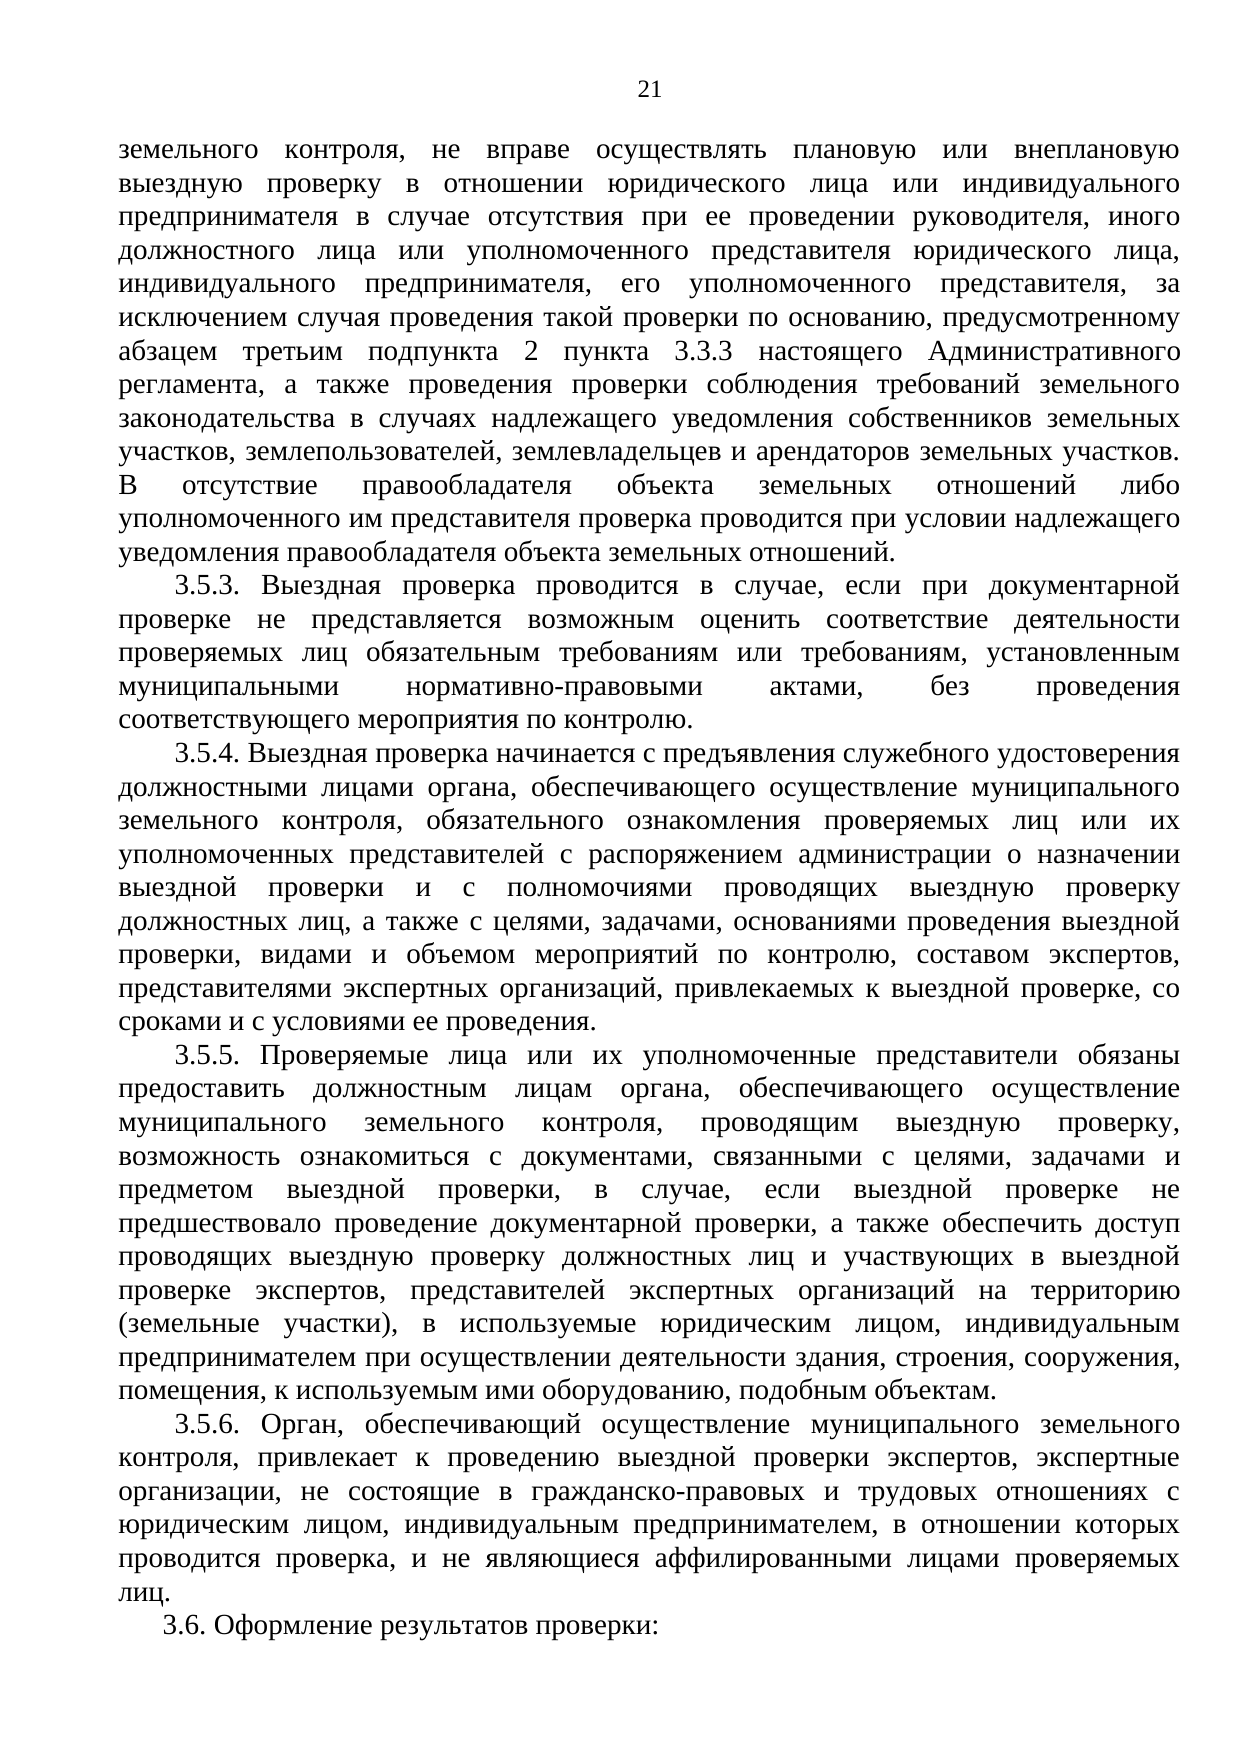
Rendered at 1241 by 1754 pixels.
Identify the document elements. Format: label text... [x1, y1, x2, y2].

text 3.5.5. Проверяемые лица или их уполномоченные представители обязаны предоставить должностным лицам органа, обеспечивающего осуществление муниципального земельного контроля, проводящим выездную проверку, возможность ознакомиться с документами, связанными с целями, задачами и предметом выездной проверки, в случае, если выездной проверке не предшествовало проведение документарной проверки, а также обеспечить доступ проводящих выездную проверку должностных лиц и участвующих в выездной проверке экспертов, представителей экспертных организаций на территорию (земельные участки), в используемые юридическим лицом, индивидуальным предпринимателем при осуществлении деятельности здания, строения, сооружения, помещения, к используемым ими оборудованию, подобным объектам. [118, 1037, 1181, 1406]
text 3.5.3. Выездная проверка проводится в случае, если при документарной проверке не представляется возможным оценить соответствие деятельности проверяемых лиц обязательным требованиям или требованиям, установленным муниципальными нормативно-правовыми актами, без проведения соответствующего мероприятия по контролю. [118, 567, 1181, 735]
text 3.5.6. Орган, обеспечивающий осуществление муниципального земельного контроля, привлекает к проведению выездной проверки экспертов, экспертные организации, не состоящие в гражданско-правовых и трудовых отношениях с юридическим лицом, индивидуальным предпринимателем, в отношении которых проводится проверка, и не являющиеся аффилированными лицами проверяемых лиц. [118, 1406, 1181, 1607]
text 3.5.4. Выездная проверка начинается с предъявления служебного удостоверения должностными лицами органа, обеспечивающего осуществление муниципального земельного контроля, обязательного ознакомления проверяемых лиц или их уполномоченных представителей с распоряжением администрации о назначении выездной проверки и с полномочиями проводящих выездную проверку должностных лиц, а также с целями, задачами, основаниями проведения выездной проверки, видами и объемом мероприятий по контролю, составом экспертов, представителями экспертных организаций, привлекаемых к выездной проверке, со сроками и с условиями ее проведения. [118, 735, 1181, 1037]
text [118, 131, 1181, 567]
text 3.6. Оформление результатов проверки: [118, 1607, 1181, 1641]
